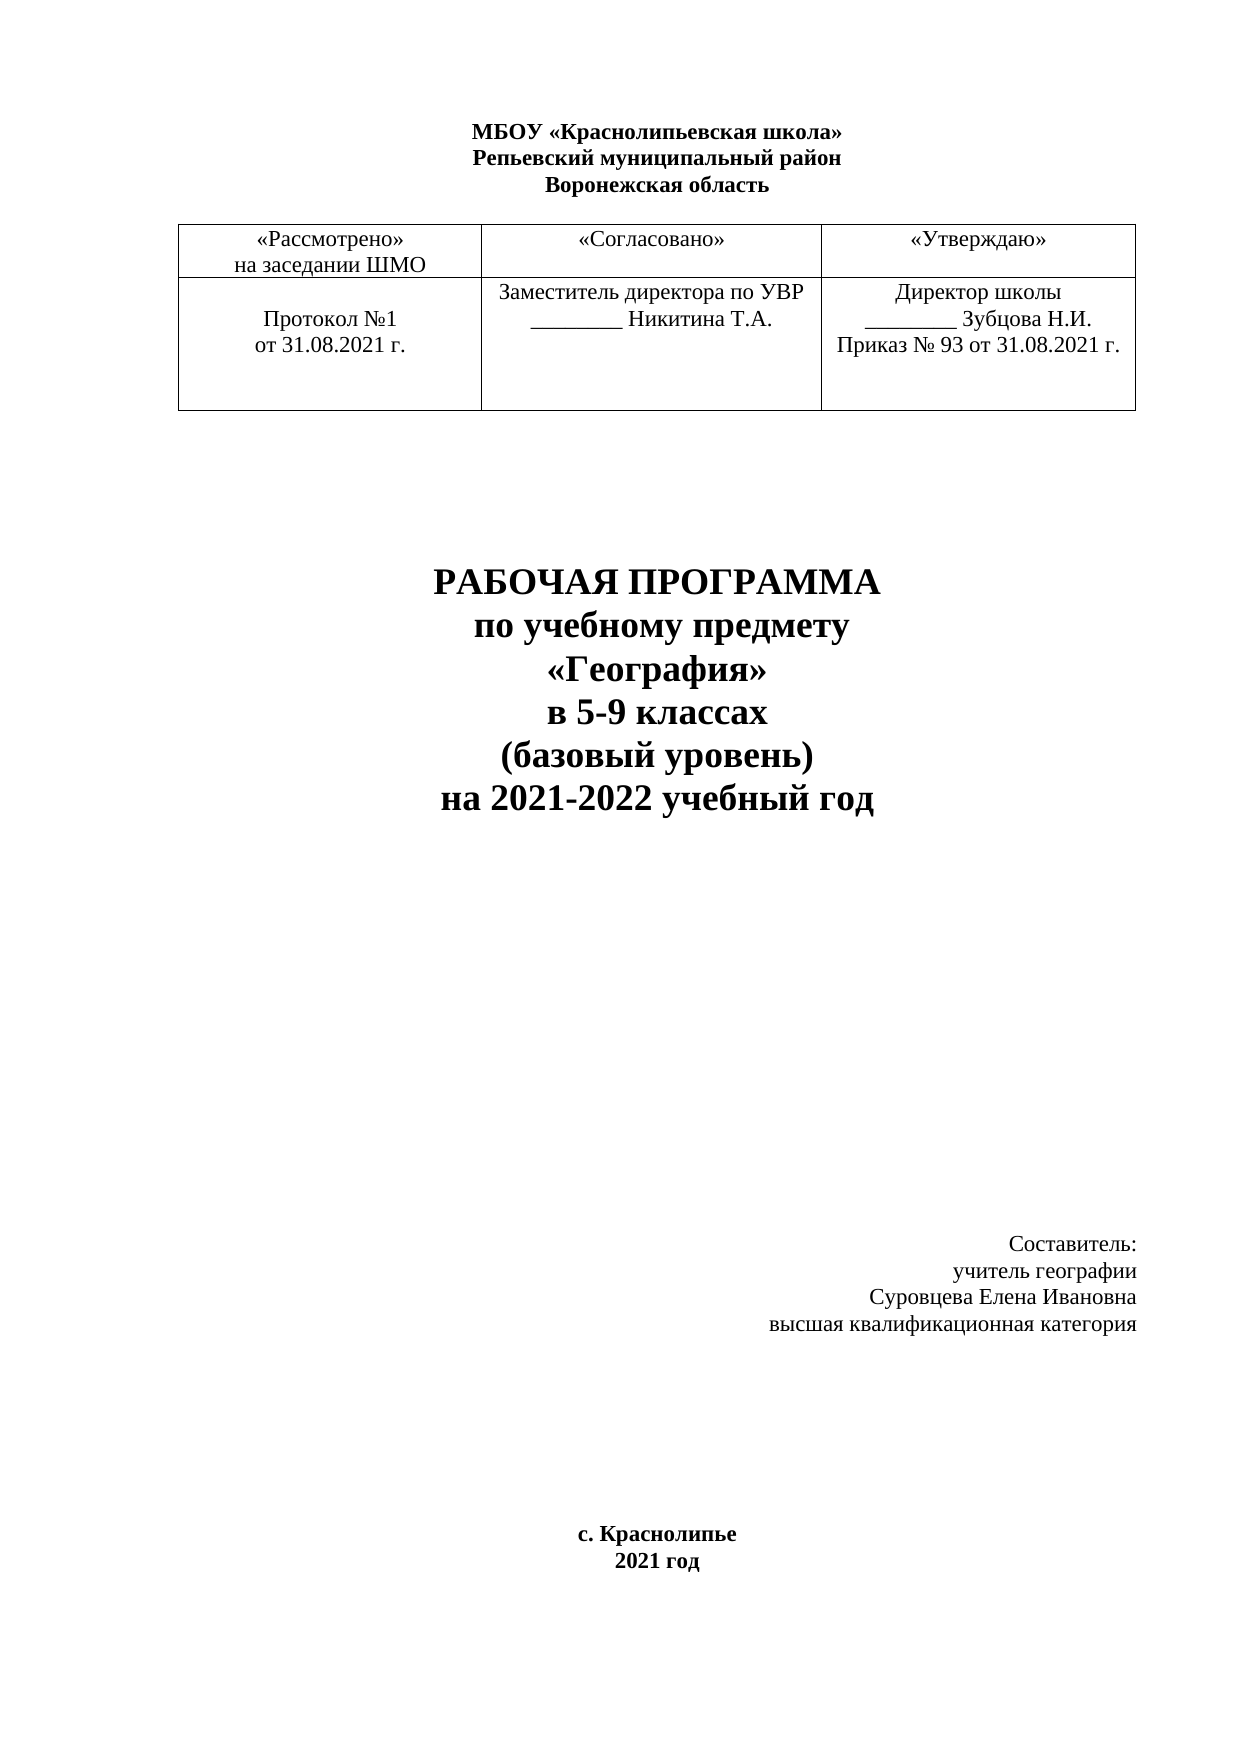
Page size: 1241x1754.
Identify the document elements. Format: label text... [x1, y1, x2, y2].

text Репьевский муниципальный район [177, 144, 1137, 171]
table_header «Рассмотрено» на заседании ШМО [179, 225, 481, 277]
text 2021 год [177, 1547, 1137, 1573]
text Суровцева Елена Ивановна [177, 1283, 1137, 1309]
table_header «Согласовано» [482, 225, 821, 277]
text (базовый уровень) [177, 732, 1137, 775]
table_cell Протокол №1 от 31.08.2021 г. [179, 278, 481, 410]
text «География» [177, 646, 1137, 689]
text Воронежская область [177, 171, 1137, 197]
text по учебному предмету [177, 603, 1137, 646]
text на 2021-2022 учебный год [177, 775, 1137, 818]
table_cell Директор школы ________ Зубцова Н.И. Приказ № 93 от 31.08.2021 г. [822, 278, 1135, 410]
table_header «Утверждаю» [822, 225, 1135, 277]
text в 5-9 классах [177, 689, 1137, 732]
text МБОУ «Краснолипьевская школа» [177, 118, 1137, 144]
text с. Краснолипье [177, 1520, 1137, 1547]
text РАБОЧАЯ ПРОГРАММА [177, 560, 1137, 603]
table_cell Заместитель директора по УВР ________ Никитина Т.А. [482, 278, 821, 410]
text учитель географии [177, 1257, 1137, 1283]
text высшая квалификационная категория [177, 1309, 1137, 1336]
text Составитель: [177, 1231, 1137, 1257]
